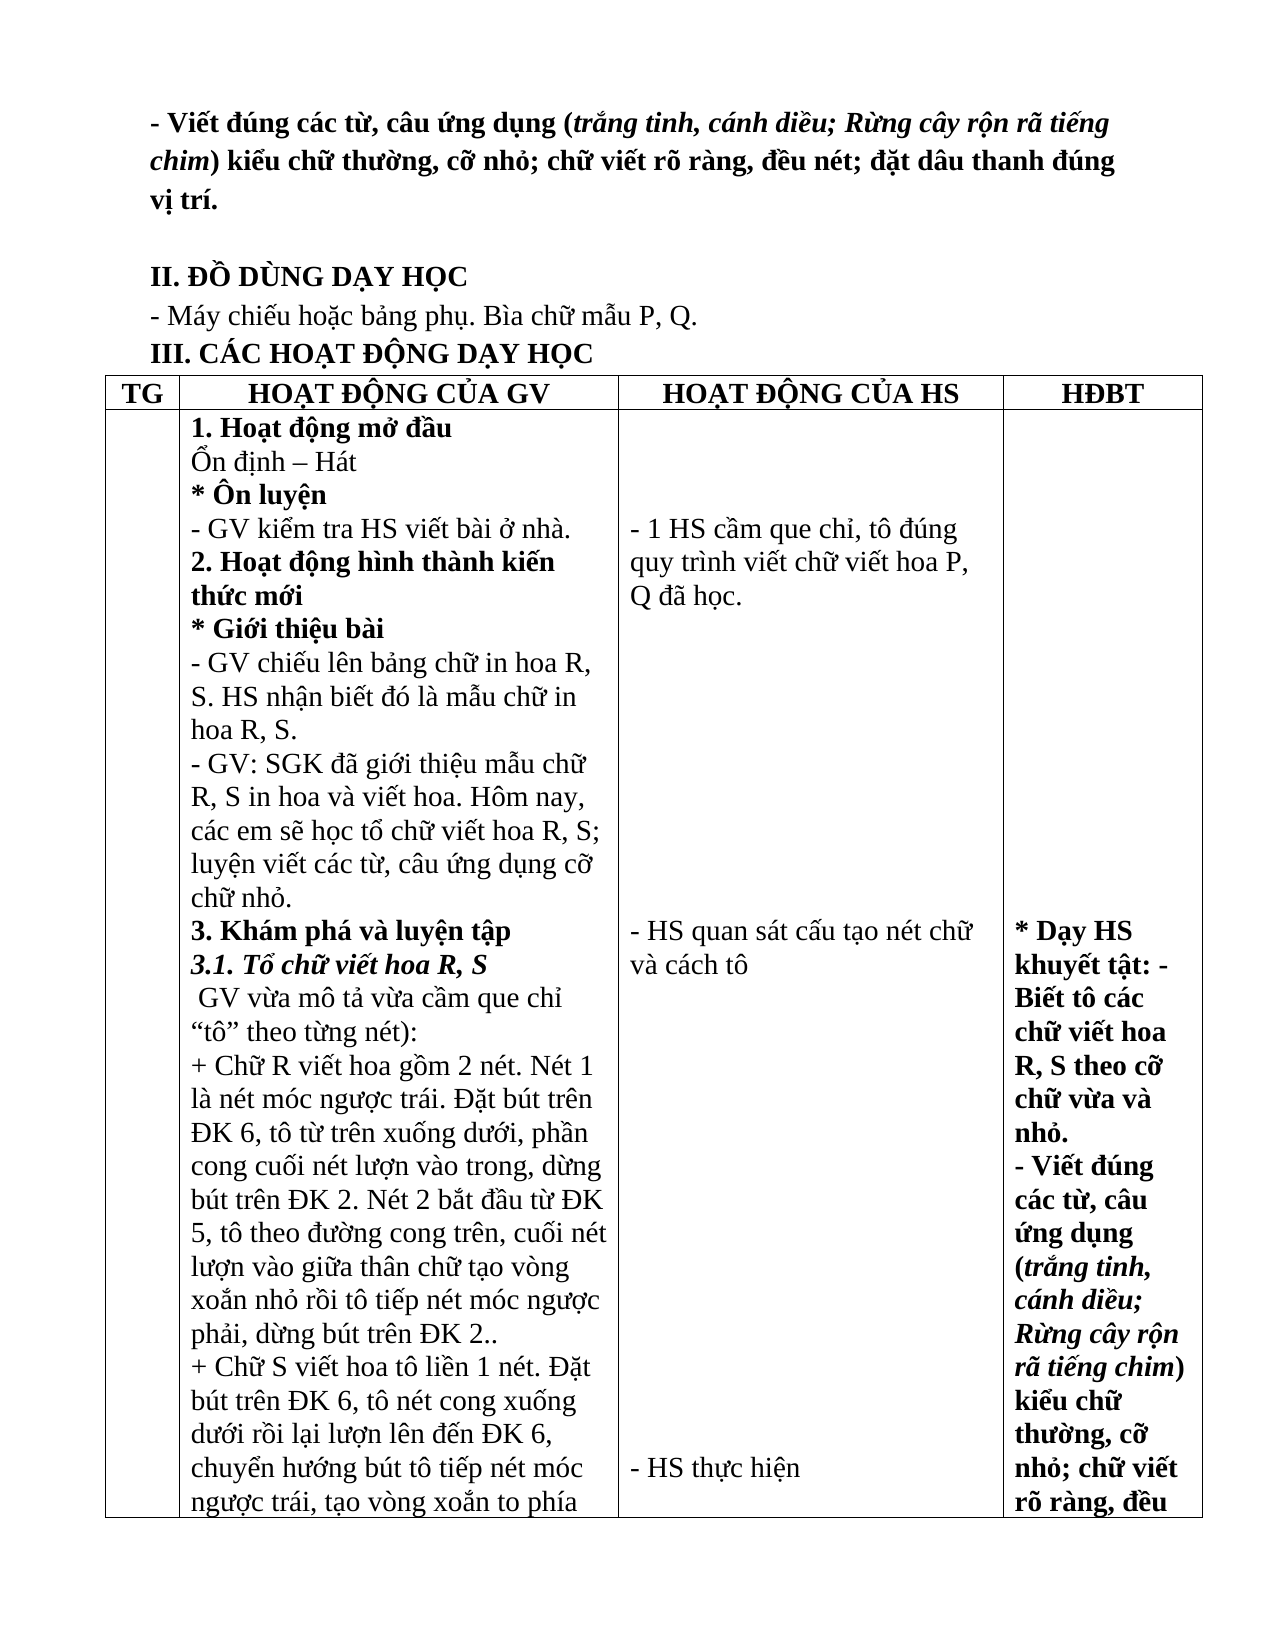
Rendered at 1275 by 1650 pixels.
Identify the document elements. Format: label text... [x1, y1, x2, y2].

text II. ĐỒ DÙNG DẠY HỌC [150, 259, 1125, 293]
table_header HĐBT [1004, 376, 1202, 409]
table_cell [180, 410, 618, 1517]
table_header HOẠT ĐỘNG CỦA HS [619, 376, 1003, 409]
table_header TG [106, 376, 179, 409]
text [150, 105, 1125, 216]
text - Máy chiếu hoặc bảng phụ. Bìa chữ mẫu P, Q. [150, 298, 1125, 331]
text III. CÁC HOẠT ĐỘNG DẠY HỌC [150, 336, 1125, 370]
table_header HOẠT ĐỘNG CỦA GV [180, 376, 618, 409]
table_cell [1004, 410, 1202, 1517]
table_cell [106, 410, 179, 1517]
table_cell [619, 410, 1003, 1517]
